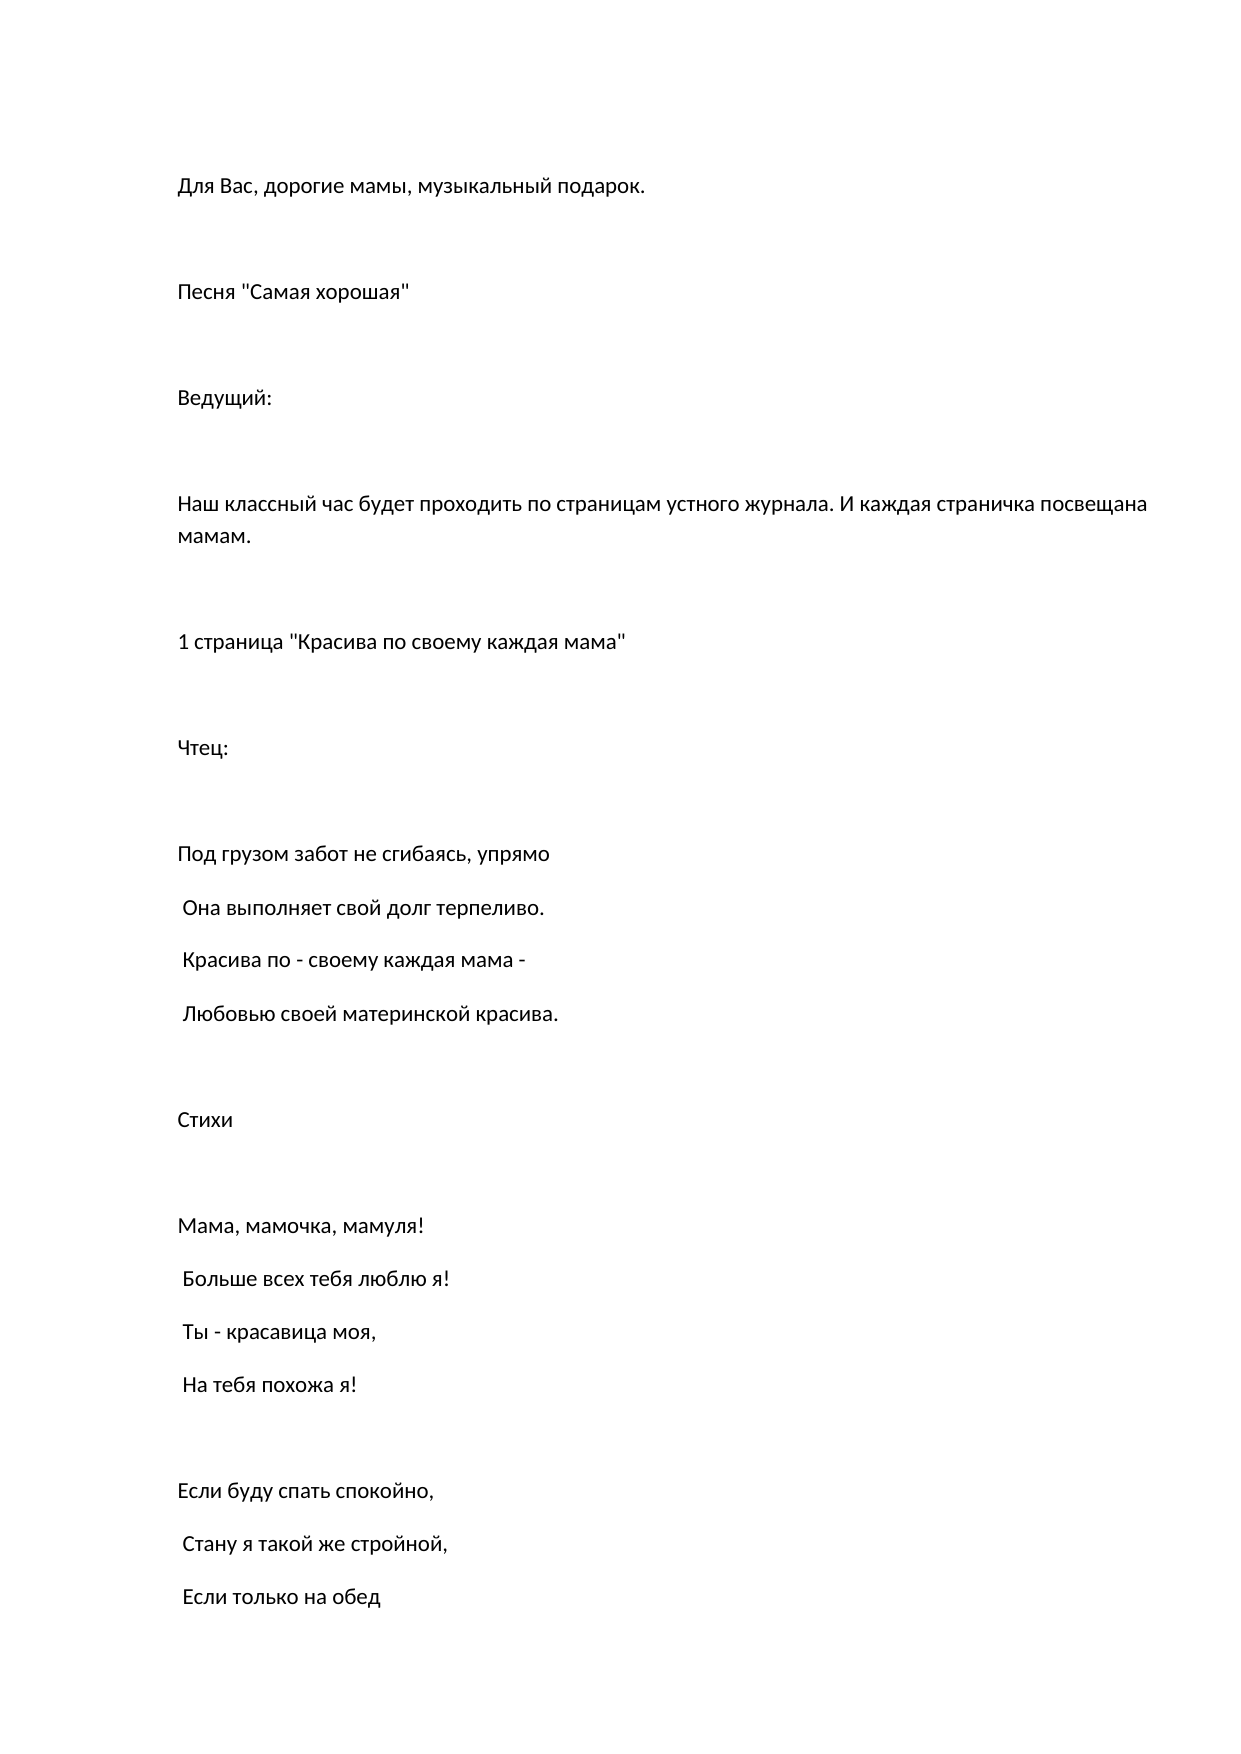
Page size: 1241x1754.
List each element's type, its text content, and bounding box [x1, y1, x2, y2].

text Любовью своей материнской красива. [177, 999, 1152, 1027]
text Больше всех тебя люблю я! [177, 1264, 1152, 1292]
text Чтец: [177, 733, 1152, 762]
text Ты - красавица моя, [177, 1317, 1152, 1345]
text Мама, мамочка, мамуля! [177, 1211, 1152, 1239]
text Стану я такой же стройной, [177, 1529, 1152, 1557]
text Песня "Самая хорошая" [177, 277, 1152, 305]
text Красива по - своему каждая мама - [177, 946, 1152, 974]
text Ведущий: [177, 383, 1152, 411]
text На тебя похожа я! [177, 1370, 1152, 1398]
text Для Вас, дорогие мамы, музыкальный подарок. [177, 171, 1152, 199]
text Под грузом забот не сгибаясь, упрямо [177, 839, 1152, 868]
text Если буду спать спокойно, [177, 1476, 1152, 1504]
text Стихи [177, 1105, 1152, 1133]
text Наш классный час будет проходить по страницам устного журнала. И каждая страничка посвещана мамам. [177, 489, 1152, 549]
text 1 страница "Красива по своему каждая мама" [177, 627, 1152, 656]
text Если только на обед [177, 1582, 1152, 1610]
text Она выполняет свой долг терпеливо. [177, 893, 1152, 921]
